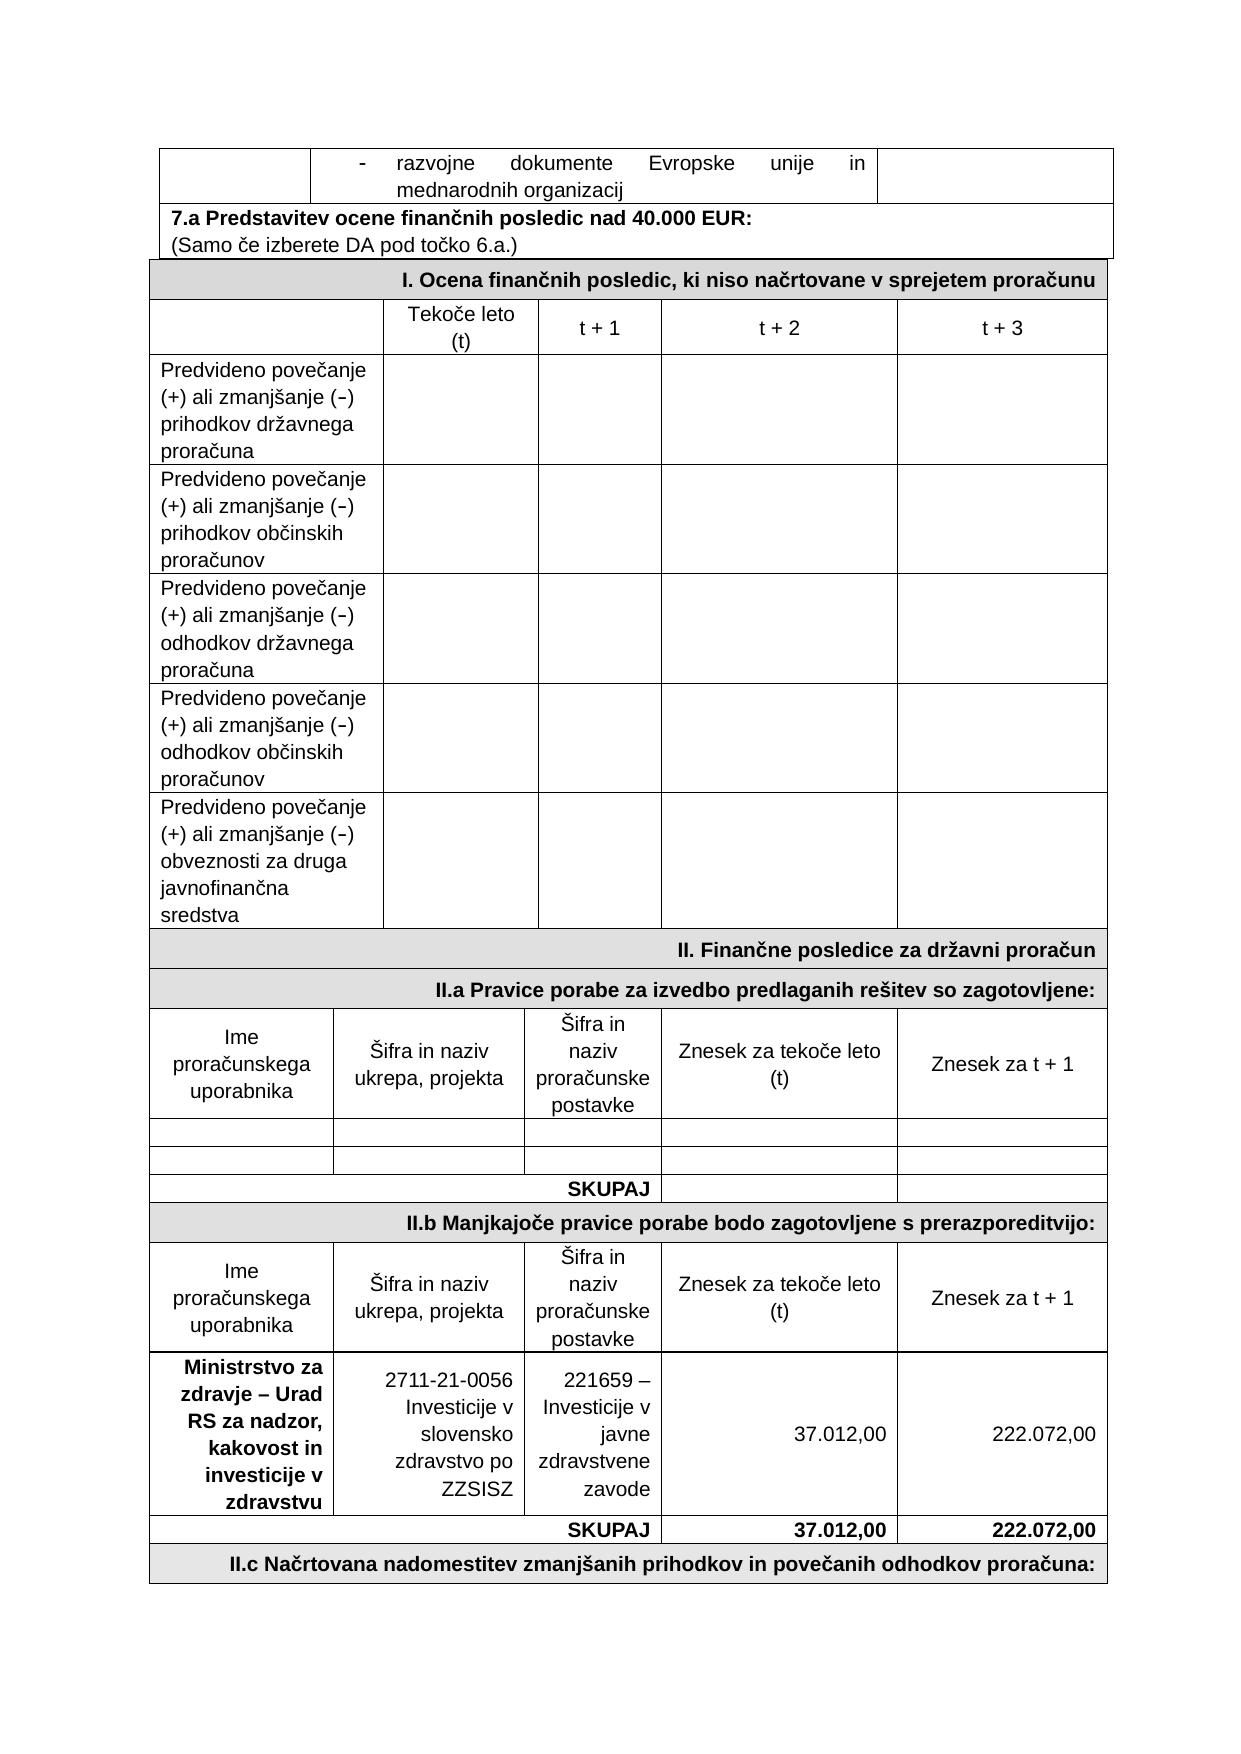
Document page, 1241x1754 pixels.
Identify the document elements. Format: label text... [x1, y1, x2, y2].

table_cell [662, 574, 897, 682]
table_cell Ime proračunskega uporabnika [150, 1243, 333, 1351]
table_cell 37.012,00 [662, 1516, 897, 1543]
table_cell SKUPAJ [150, 1175, 661, 1202]
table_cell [311, 149, 877, 203]
table_cell Šifra in naziv ukrepa, projekta [334, 1009, 524, 1118]
table_cell [898, 1175, 1107, 1202]
table_cell [539, 355, 661, 464]
table_cell Ime proračunskega uporabnika [150, 1009, 333, 1118]
table_cell Predvideno povečanje (+) ali zmanjšanje (–) obveznosti za druga javnofinančna sredstva [150, 793, 383, 928]
table_cell 222.072,00 [898, 1353, 1107, 1515]
table_cell [662, 793, 897, 928]
table_cell II.c Načrtovana nadomestitev zmanjšanih prihodkov in povečanih odhodkov proračuna: [150, 1544, 1107, 1583]
table_cell SKUPAJ [150, 1516, 661, 1543]
table_cell t + 3 [898, 300, 1107, 354]
table_cell 37.012,00 [662, 1353, 897, 1515]
table_cell t + 2 [662, 300, 897, 354]
table_cell II.a Pravice porabe za izvedbo predlaganih rešitev so zagotovljene: [150, 969, 1107, 1008]
table_cell II. Finančne posledice za državni proračun [150, 929, 1107, 968]
table_cell Šifra in naziv proračunske postavke [525, 1243, 661, 1351]
table_cell [539, 684, 661, 792]
table_cell NE [878, 149, 1113, 203]
table_cell 7.a Predstavitev ocene finančnih posledic nad 40.000 EUR: (Samo če izberete DA pod točko 6.a.) [160, 204, 1113, 258]
table_cell Šifra in naziv ukrepa, projekta [334, 1243, 524, 1351]
table_cell II.b Manjkajoče pravice porabe bodo zagotovljene s prerazporeditvijo: [150, 1203, 1107, 1242]
table_cell [539, 793, 661, 928]
table_cell Šifra in naziv proračunske postavke [525, 1009, 661, 1118]
table_cell [150, 300, 383, 354]
table_cell [539, 574, 661, 682]
table_cell [150, 1119, 333, 1146]
table_cell Znesek za t + 1 [898, 1243, 1107, 1351]
table_cell [662, 355, 897, 464]
table_cell Predvideno povečanje (+) ali zmanjšanje (–) prihodkov občinskih proračunov [150, 465, 383, 573]
table_cell [662, 1175, 897, 1202]
table_cell [384, 684, 538, 792]
table_cell [898, 793, 1107, 928]
table_cell [898, 684, 1107, 792]
table_cell [662, 684, 897, 792]
table_cell [334, 1147, 524, 1174]
table_cell Znesek za tekoče leto (t) [662, 1009, 897, 1118]
table_cell [662, 1147, 897, 1174]
table_cell [150, 1147, 333, 1174]
table_cell [384, 574, 538, 682]
table_cell [898, 1147, 1107, 1174]
table_cell [898, 1119, 1107, 1146]
table_cell [384, 355, 538, 464]
table_cell [898, 574, 1107, 682]
table_cell [334, 1119, 524, 1146]
table_cell [898, 355, 1107, 464]
table_cell [662, 1119, 897, 1146]
table_cell [898, 465, 1107, 573]
table_cell Znesek za t + 1 [898, 1009, 1107, 1118]
table_cell [384, 793, 538, 928]
table_cell Tekoče leto (t) [384, 300, 538, 354]
table_cell Predvideno povečanje (+) ali zmanjšanje (–) odhodkov državnega proračuna [150, 574, 383, 682]
table_cell 2711-21-0056 Investicije v slovensko zdravstvo po ZZSISZ [334, 1353, 524, 1515]
table_cell Predvideno povečanje (+) ali zmanjšanje (–) prihodkov državnega proračuna [150, 355, 383, 464]
table_cell [384, 465, 538, 573]
table_cell t + 1 [539, 300, 661, 354]
table_cell [525, 1147, 661, 1174]
table_cell Ministrstvo za zdravje – Urad RS za nadzor, kakovost in investicije v zdravstvu [150, 1353, 333, 1515]
table_cell Predvideno povečanje (+) ali zmanjšanje (–) odhodkov občinskih proračunov [150, 684, 383, 792]
table_cell 222.072,00 [898, 1516, 1107, 1543]
table_cell [539, 465, 661, 573]
table_cell [525, 1119, 661, 1146]
table_header I. Ocena finančnih posledic, ki niso načrtovane v sprejetem proračunu [150, 260, 1107, 299]
table_cell [662, 465, 897, 573]
table_cell Znesek za tekoče leto (t) [662, 1243, 897, 1351]
table_cell f) [160, 149, 310, 203]
table_cell 221659 – Investicije v javne zdravstvene zavode [525, 1353, 661, 1515]
